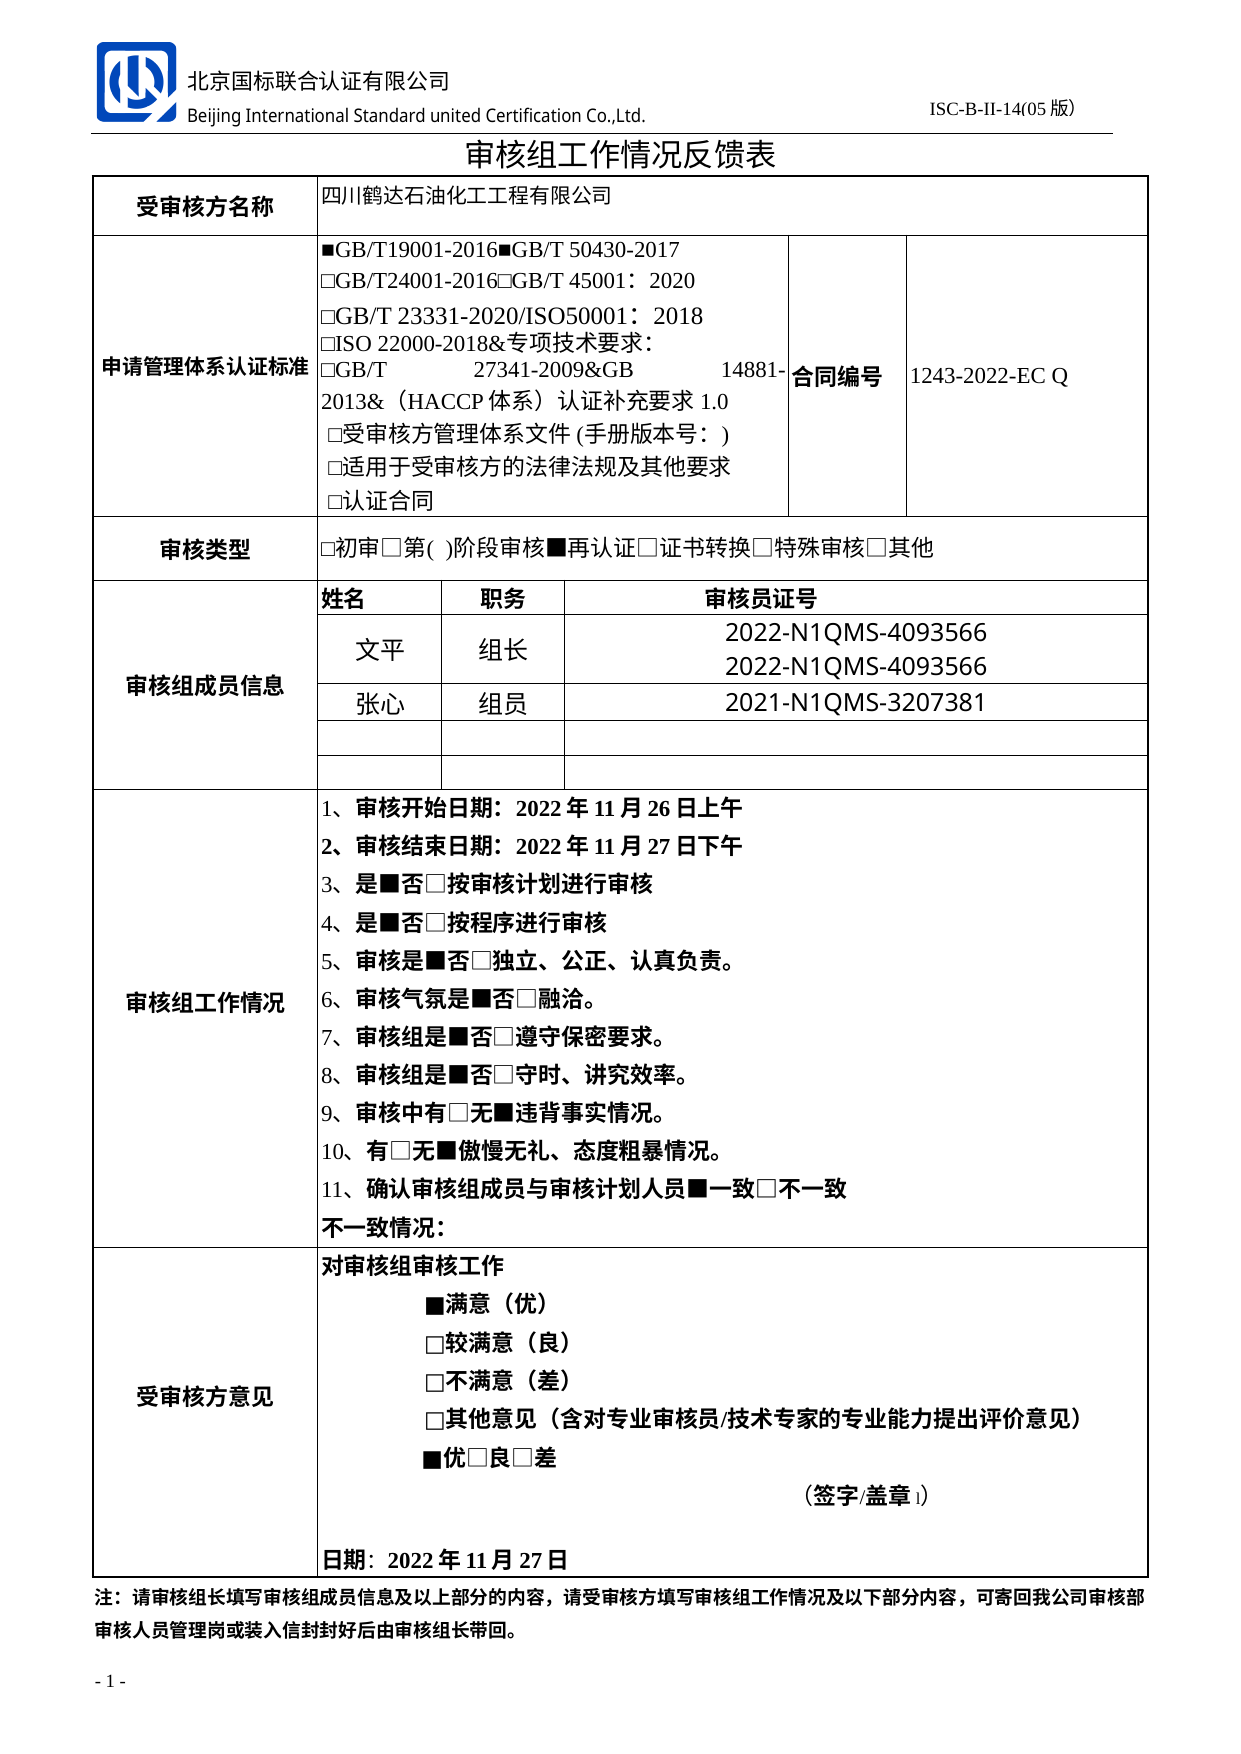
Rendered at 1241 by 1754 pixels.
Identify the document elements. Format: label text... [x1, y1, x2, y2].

table_cell 合同编号 [789, 236, 906, 516]
table_cell 2022-N1QMS-4093566 2022-N1QMS-4093566 [565, 615, 1147, 683]
table_cell [442, 756, 564, 789]
table_cell 1、审核开始日期：2022年11月26日上午 2、审核结束日期：2022年11月27日下午 3、是■否□按审核计划进行审核 4、是■否□按程序进行审核 5、审核是■否□独立、公正、认真负责。 6、审核气氛是■否□融洽。 7、审核组是■否□遵守保密要求。 8、审核组是■否□守时、讲究效率。 9、审核中有□无■违背事实情况。 10、有□无■傲慢无礼、态度粗暴情况。 11、确认审核组成员与审核计划人员■一致□不一致 不一致情况： [318, 790, 1147, 1247]
table_cell 审核类型 [94, 517, 317, 579]
table_cell [442, 721, 564, 755]
table_cell [318, 721, 441, 755]
table_cell 文平 [318, 615, 441, 683]
table_cell 2021-N1QMS-3207381 [565, 684, 1147, 720]
text 审核组工作情况反馈表 [94, 129, 1146, 175]
table_cell □初审□第( )阶段审核■再认证□证书转换□特殊审核□其他 [318, 517, 1147, 579]
table_cell 审核组工作情况 [94, 790, 317, 1247]
table_cell [318, 756, 441, 789]
table_cell [565, 721, 1147, 755]
table_cell 组员 [442, 684, 564, 720]
table_cell [565, 756, 1147, 789]
table_cell 组长 [442, 615, 564, 683]
table_header 受审核方名称 [94, 177, 317, 234]
table_cell 审核员证号 [565, 581, 1147, 614]
table_cell 申请管理体系认证标准 [94, 236, 317, 516]
table_cell 姓名 [318, 581, 441, 614]
table_cell 1243-2022-EC Q [907, 236, 1147, 516]
table_header 四川鹤达石油化工工程有限公司 [318, 177, 1147, 234]
picture [96, 42, 177, 122]
table_cell ■GB/T19001-2016■GB/T 50430-2017 □GB/T24001-2016□GB/T 45001：2020 □GB/T 23331-2020/ISO50001：2018 □ISO 22000-2018&专项技术要求： □GB/T 27341-2009&GB 14881-2013&（HACCP体系）认证补充要求 1.0 □受审核方管理体系文件 (手册版本号：) □适用于受审核方的法律法规及其他要求 □认证合同 [318, 236, 788, 516]
text 注：请审核组长填写审核组成员信息及以上部分的内容，请受审核方填写审核组工作情况及以下部分内容，可寄回我公司审核部审核人员管理岗或装入信封封好后由审核组长带回。 [94, 1578, 1146, 1644]
table_cell 审核组成员信息 [94, 581, 317, 789]
table_cell 张心 [318, 684, 441, 720]
table_cell 对审核组审核工作 ■满意（优） □较满意（良） □不满意（差） □其他意见（含对专业审核员/技术专家的专业能力提出评价意见） ■优□良□差 （签字/盖章l） 日期：2022年11月27日 [318, 1248, 1147, 1576]
table_cell 职务 [442, 581, 564, 614]
table_cell 受审核方意见 [94, 1248, 317, 1576]
